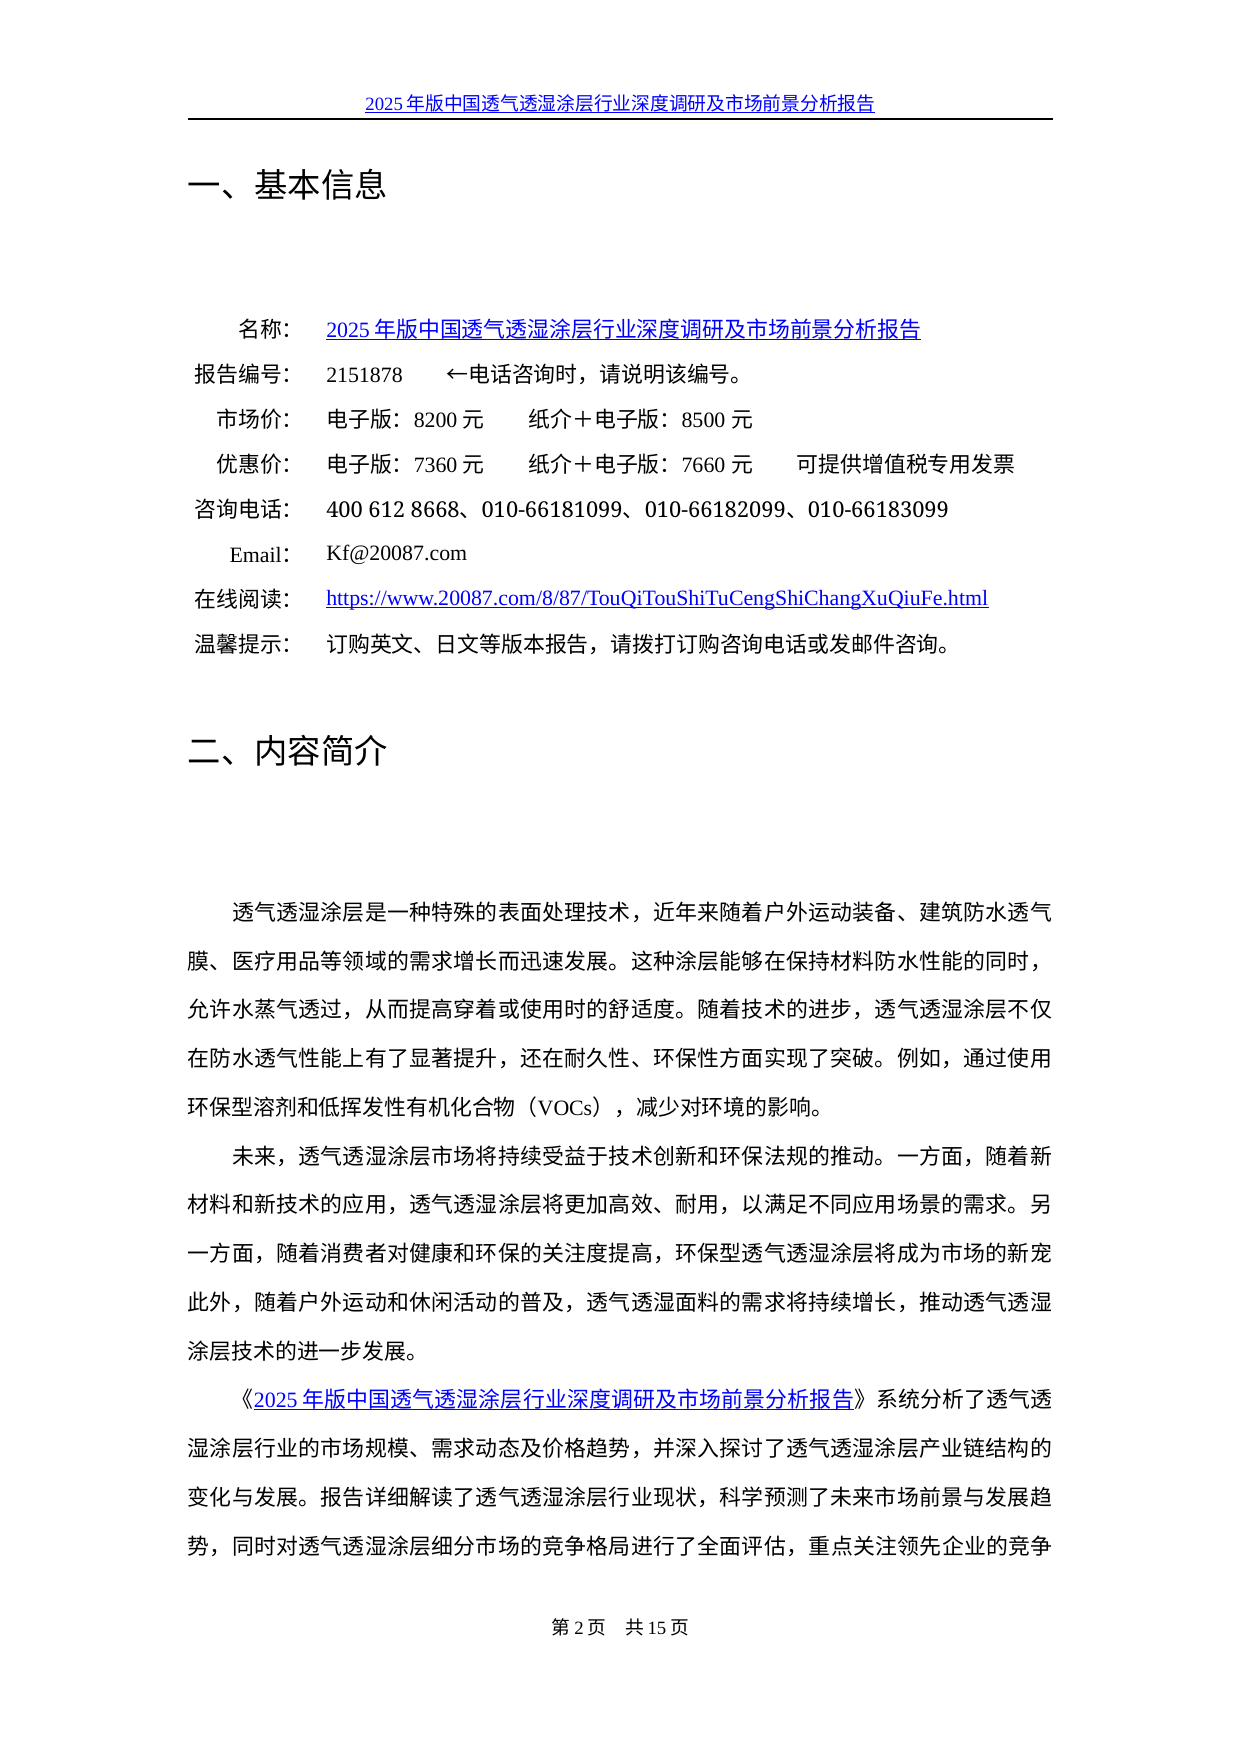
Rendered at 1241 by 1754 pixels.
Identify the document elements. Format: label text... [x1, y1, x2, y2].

table_cell 2151878 ←电话咨询时，请说明该编号。 [315, 357, 1073, 402]
table_cell 在线阅读： [167, 582, 315, 627]
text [187, 894, 1053, 1561]
title 二、内容简介 [187, 717, 1053, 782]
table_cell 电子版：8200 元 纸介＋电子版：8500 元 [315, 402, 1073, 447]
table_cell 市场价： [167, 402, 315, 447]
table_cell Email： [167, 537, 315, 582]
table_cell Kf@20087.com [315, 537, 1073, 582]
table_cell 电子版：7360 元 纸介＋电子版：7660 元 可提供增值税专用发票 [315, 447, 1073, 492]
table_cell 温馨提示： [167, 627, 315, 672]
table_header 名称： [167, 312, 315, 357]
table_cell 订购英文、日文等版本报告，请拨打订购咨询电话或发邮件咨询。 [315, 627, 1073, 672]
table_cell 优惠价： [167, 447, 315, 492]
table_cell 报告编号： [167, 357, 315, 402]
table_cell 咨询电话： [167, 492, 315, 537]
table_cell [315, 582, 1073, 627]
table_cell 400 612 8668、010-66181099、010-66182099、010-66183099 [315, 492, 1073, 537]
table_header 2025年版中国透气透湿涂层行业深度调研及市场前景分析报告 [315, 312, 1073, 357]
title 一、基本信息 [187, 150, 1053, 215]
